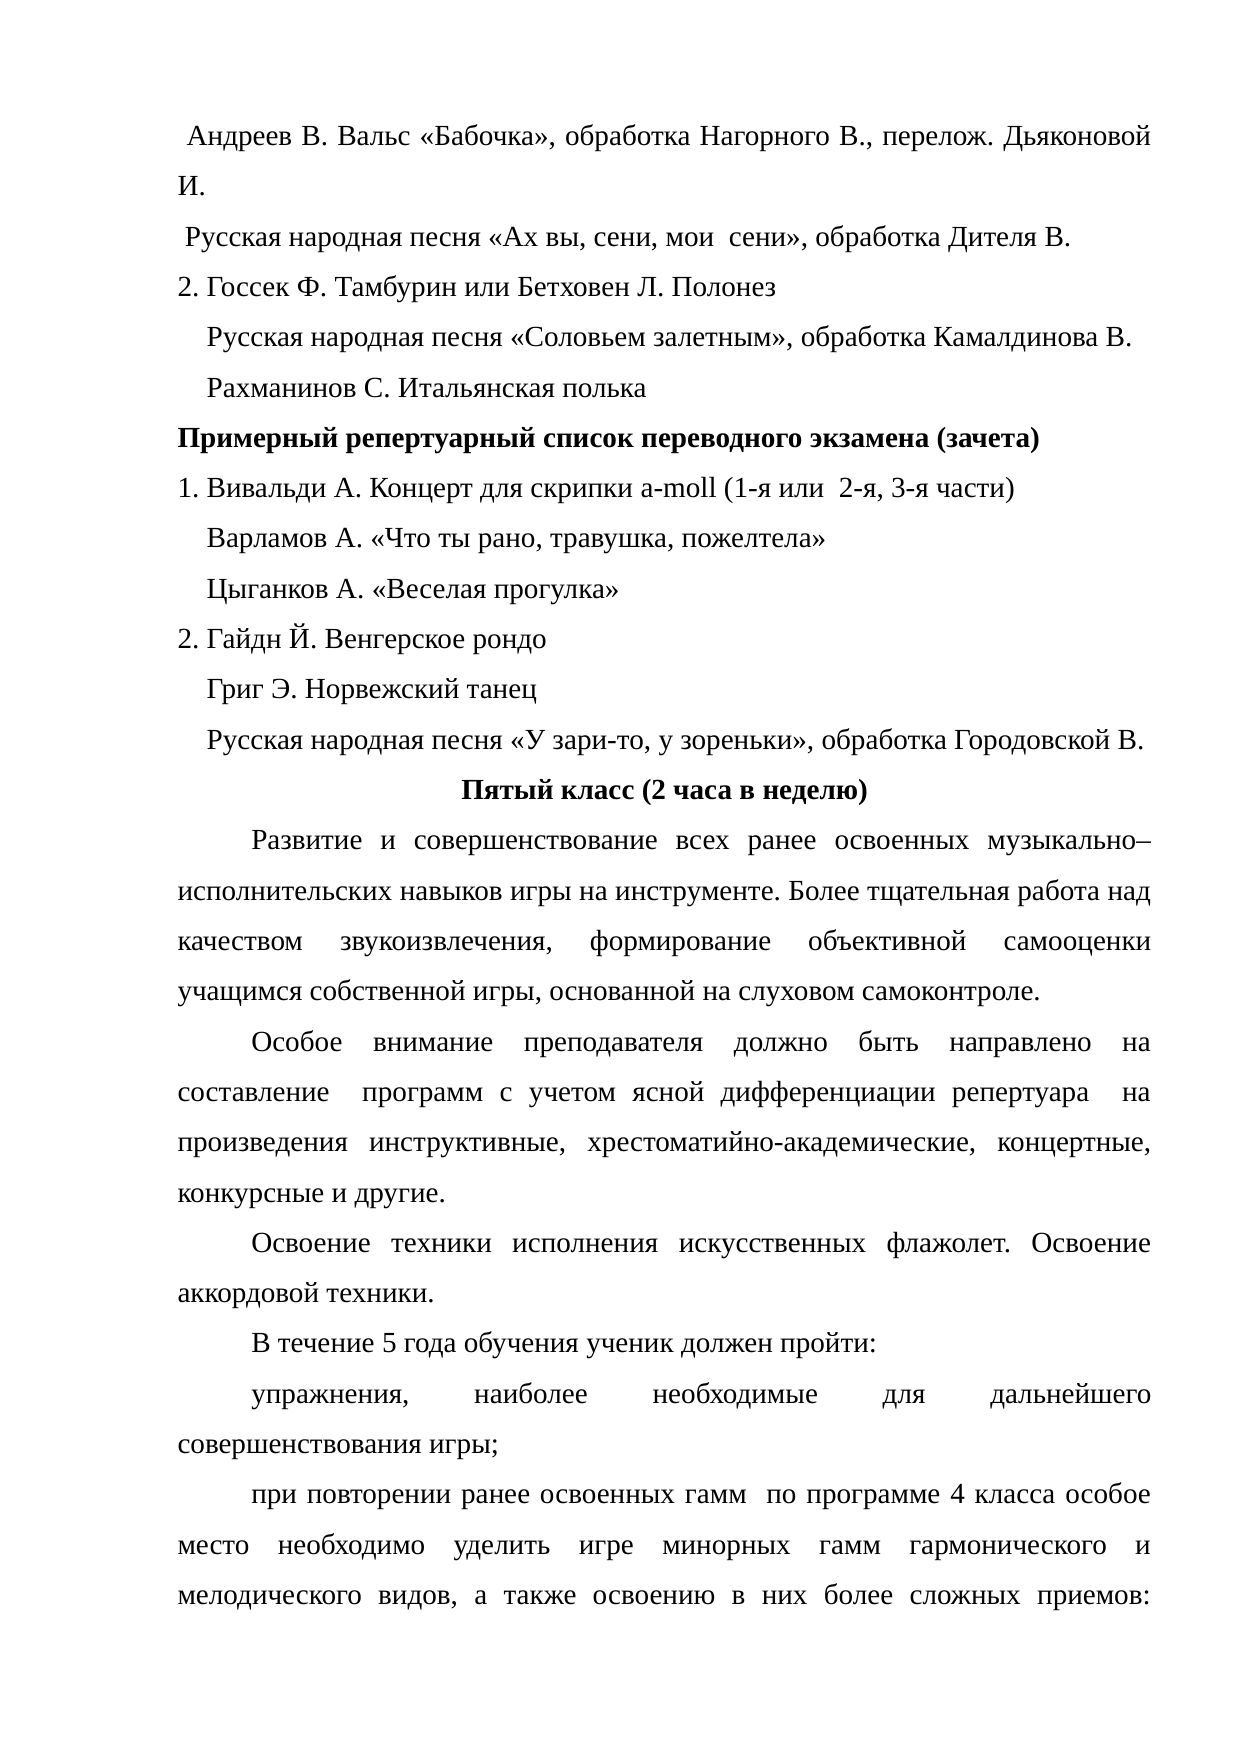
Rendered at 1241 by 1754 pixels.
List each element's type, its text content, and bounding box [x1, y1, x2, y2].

text В течение 5 года обучения ученик должен пройти: [177, 1326, 1152, 1359]
text Григ Э. Норвежский танец [177, 672, 1152, 705]
text Пятый класс (2 часа в неделю) [177, 772, 1152, 806]
text 1. Вивальди А. Концерт для скрипки a-moll (1-я или 2-я, 3-я части) [177, 470, 1152, 504]
text упражнения, наиболее необходимые для дальнейшего совершенствования игры; [177, 1376, 1152, 1460]
text Освоение техники исполнения искусственных флажолет. Освоение аккордовой техники. [177, 1225, 1152, 1309]
text Русская народная песня «Соловьем залетным», обработка Камалдинова В. [177, 319, 1152, 353]
text Русская народная песня «У зари-то, у зореньки», обработка Городовской В. [177, 722, 1152, 755]
text Русская народная песня «Ах вы, сени, мои сени», обработка Дителя В. [177, 219, 1152, 252]
text Андреев В. Вальс «Бабочка», обработка Нагорного В., перелож. Дьяконовой И. [177, 118, 1152, 202]
text 2. Госсек Ф. Тамбурин или Бетховен Л. Полонез [177, 269, 1152, 303]
text 2. Гайдн Й. Венгерское рондо [177, 621, 1152, 655]
text Особое внимание преподавателя должно быть направлено на составление программ с учетом ясной дифференциации репертуара на произведения инструктивные, хрестоматийно-академические, концертные, конкурсные и другие. [177, 1024, 1152, 1208]
text Цыганков А. «Веселая прогулка» [177, 571, 1152, 604]
text Варламов А. «Что ты рано, травушка, пожелтела» [177, 521, 1152, 554]
text Развитие и совершенствование всех ранее освоенных музыкально–исполнительских навыков игры на инструменте. Более тщательная работа над качеством звукоизвлечения, формирование объективной самооценки учащимся собственной игры, основанной на слуховом самоконтроле. [177, 822, 1152, 1007]
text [177, 1477, 1152, 1611]
text Рахманинов С. Итальянская полька [177, 370, 1152, 403]
text Примерный репертуарный список переводного экзамена (зачета) [177, 420, 1152, 453]
